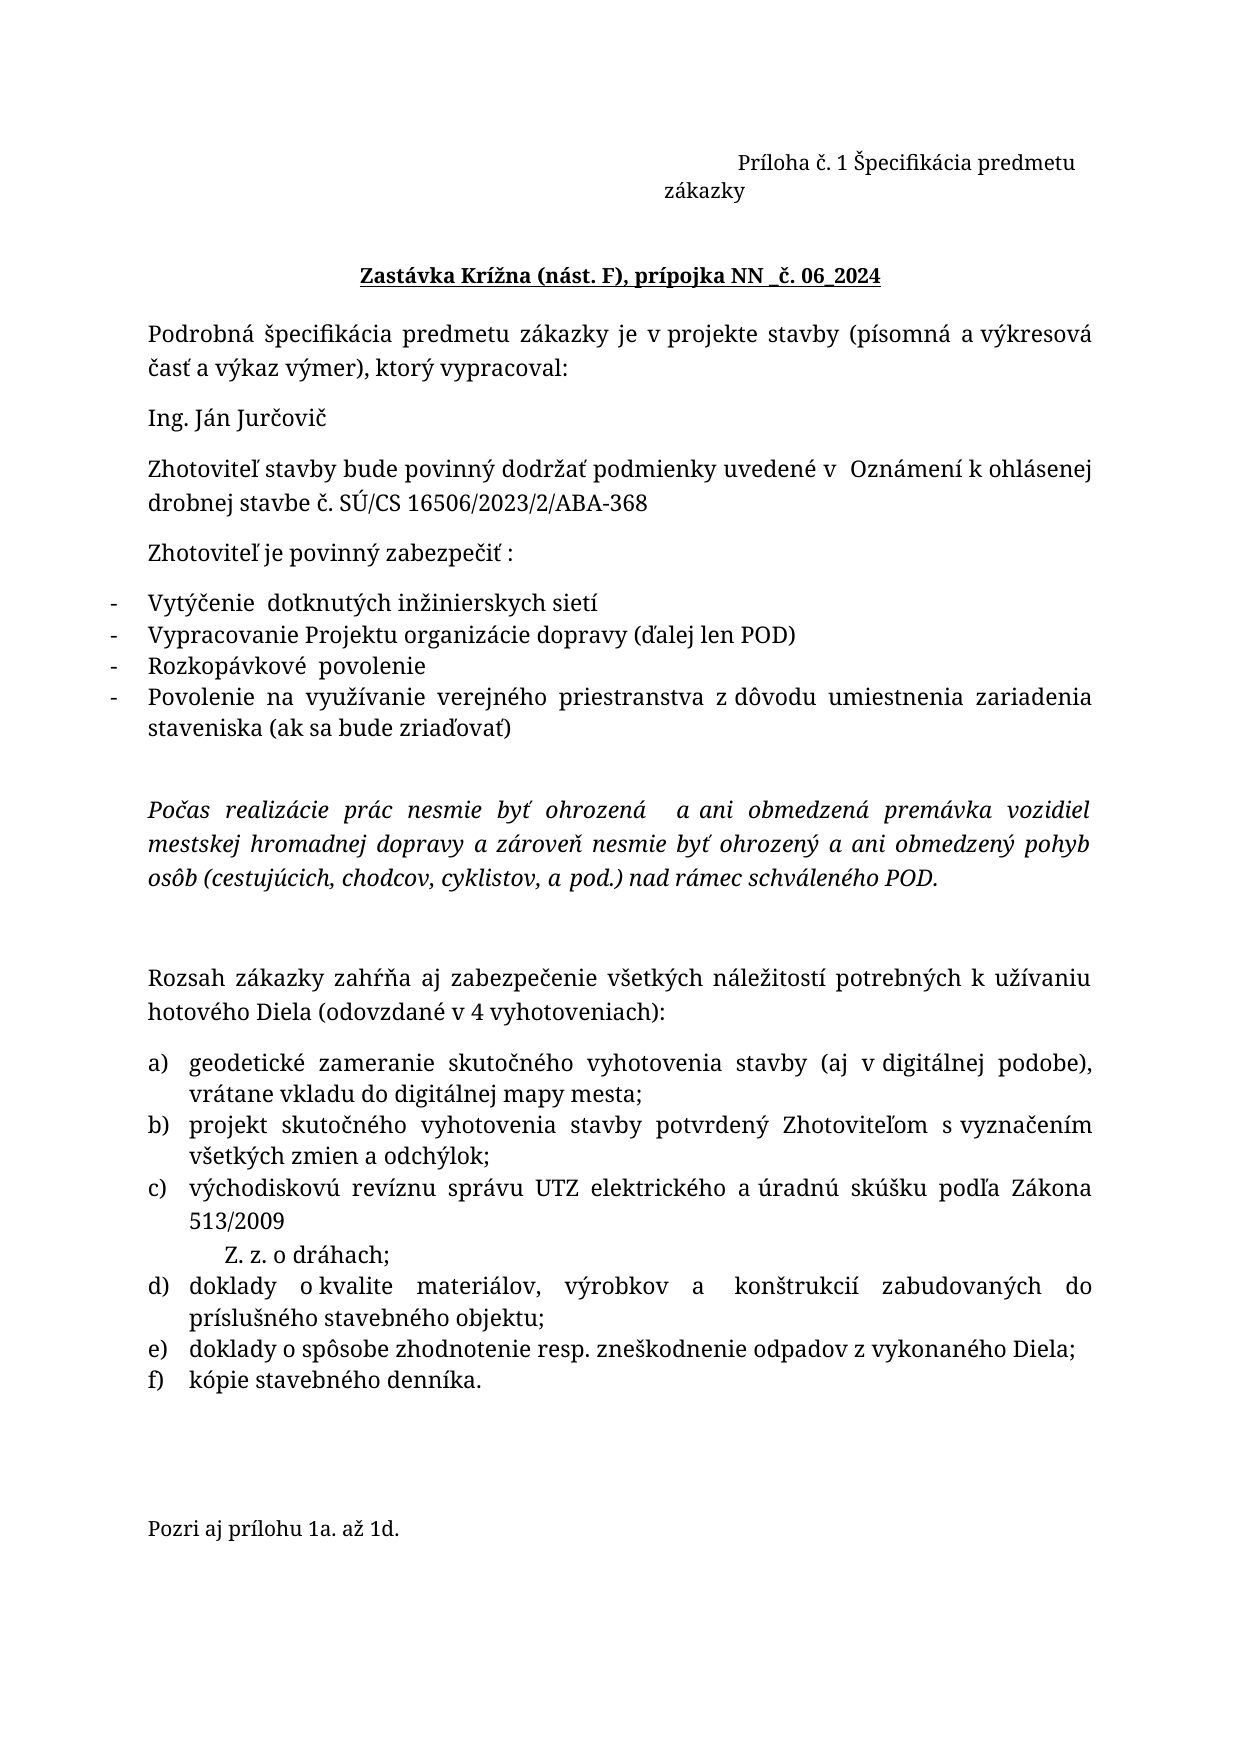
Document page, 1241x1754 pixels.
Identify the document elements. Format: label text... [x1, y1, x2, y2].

text Príloha č. 1 Špecifikácia predmetu zákazky [664, 148, 1093, 204]
list Zastávka Krížna (nást. F), prípojka NN _č. 06_2024 [148, 261, 1093, 290]
list Z. z. o dráhach; [224, 1239, 1093, 1270]
text Rozsah zákazky zahŕňa aj zabezpečenie všetkých náležitostí potrebných k užívaniu hotového Diela (odovzdané v 4 vyhotoveniach): [148, 962, 1093, 1027]
list doklady o spôsobe zhodnotenie resp. zneškodnenie odpadov z vykonaného Diela; [148, 1333, 1093, 1364]
list doklady o kvalite materiálov, výrobkov a konštrukcií zabudovaných do príslušného stavebného objektu; [148, 1270, 1093, 1333]
text Podrobná špecifikácia predmetu zákazky je v projekte stavby (písomná a výkresová časť a výkaz výmer), ktorý vypracoval: [148, 318, 1093, 383]
list Pozri aj prílohu 1a. až 1d. [148, 1514, 1093, 1543]
list Povolenie na využívanie verejného priestranstva z dôvodu umiestnenia zariadenia staveniska (ak sa bude zriaďovať) [110, 681, 1093, 744]
text Zhotoviteľ stavby bude povinný dodržať podmienky uvedené v Oznámení k ohlásenej drobnej stavbe č. SÚ/CS 16506/2023/2/ABA-368 [148, 453, 1093, 518]
list Vytýčenie dotknutých inžinierskych sietí [110, 587, 1093, 619]
list Rozkopávkové povolenie [110, 650, 1093, 681]
text Ing. Ján Jurčovič [148, 402, 1093, 434]
text Zhotoviteľ je povinný zabezpečiť : [148, 537, 1093, 568]
list projekt skutočného vyhotovenia stavby potvrdený Zhotoviteľom s vyznačením všetkých zmien a odchýlok; [148, 1109, 1093, 1172]
list Vypracovanie Projektu organizácie dopravy (ďalej len POD) [110, 619, 1093, 650]
list kópie stavebného denníka. [148, 1364, 1093, 1395]
list východiskovú revíznu správu UTZ elektrického a úradnú skúšku podľa Zákona 513/2009 [148, 1172, 1093, 1237]
list geodetické zameranie skutočného vyhotovenia stavby (aj v digitálnej podobe), vrátane vkladu do digitálnej mapy mesta; [148, 1047, 1093, 1109]
text Počas realizácie prác nesmie byť ohrozená a ani obmedzená premávka vozidiel mestskej hromadnej dopravy a zároveň nesmie byť ohrozený a ani obmedzený pohyb osôb (cestujúcich, chodcov, cyklistov, a pod.) nad rámec schváleného POD. [148, 794, 1093, 893]
